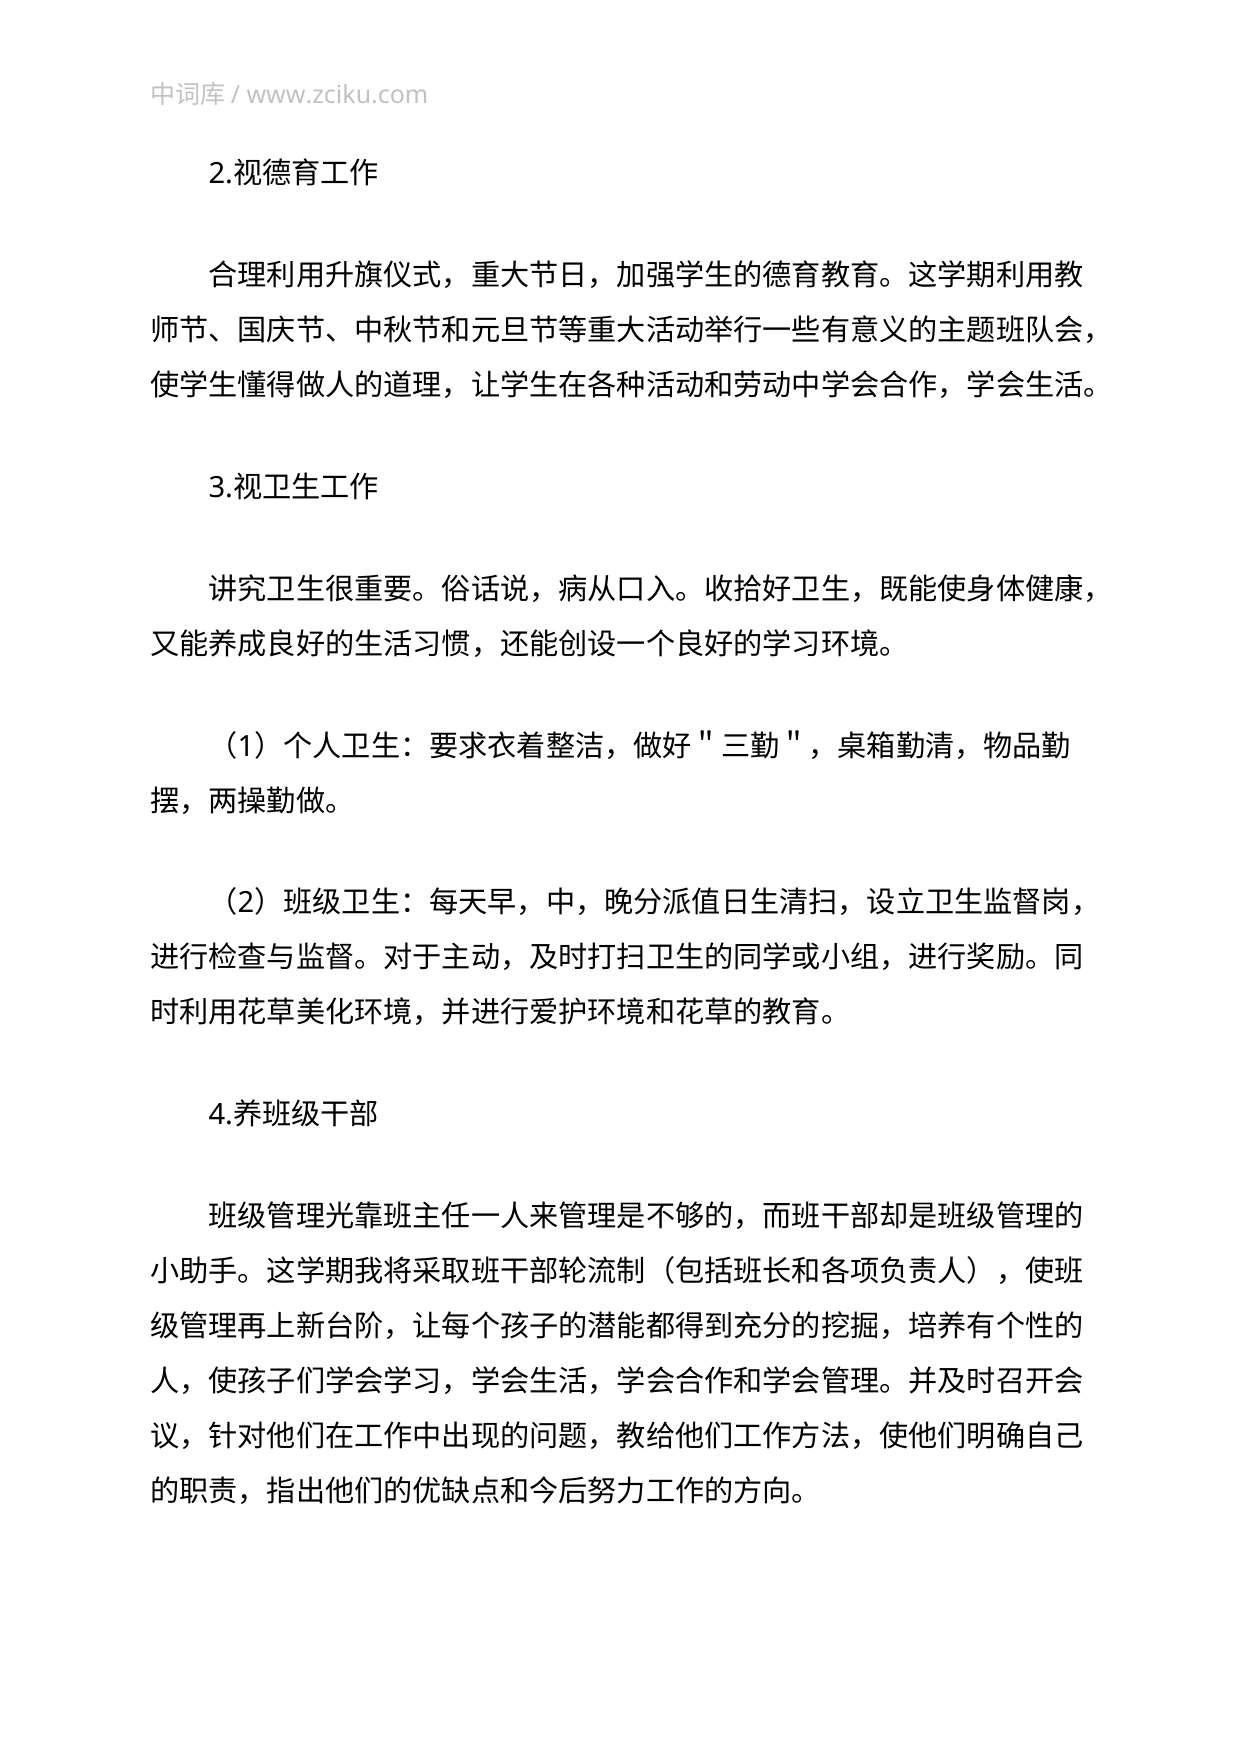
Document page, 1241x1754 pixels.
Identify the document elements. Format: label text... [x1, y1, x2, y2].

text 2.视德育工作 [150, 150, 1090, 192]
text 合理利用升旗仪式，重大节日，加强学生的德育教育。这学期利用教师节、国庆节、中秋节和元旦节等重大活动举行一些有意义的主题班队会，使学生懂得做人的道理，让学生在各种活动和劳动中学会合作，学会生活。 [150, 252, 1090, 404]
text 班级管理光靠班主任一人来管理是不够的，而班干部却是班级管理的小助手。这学期我将采取班干部轮流制（包括班长和各项负责人），使班级管理再上新台阶，让每个孩子的潜能都得到充分的挖掘，培养有个性的人，使孩子们学会学习，学会生活，学会合作和学会管理。并及时召开会议，针对他们在工作中出现的问题，教给他们工作方法，使他们明确自己的职责，指出他们的优缺点和今后努力工作的方向。 [150, 1193, 1090, 1509]
text （1）个人卫生：要求衣着整洁，做好＂三勤＂，桌箱勤清，物品勤摆，两操勤做。 [150, 722, 1090, 819]
text 4.养班级干部 [150, 1091, 1090, 1133]
text （2）班级卫生：每天早，中，晚分派值日生清扫，设立卫生监督岗，进行检查与监督。对于主动，及时打扫卫生的同学或小组，进行奖励。同时利用花草美化环境，并进行爱护环境和花草的教育。 [150, 879, 1090, 1031]
text 讲究卫生很重要。俗话说，病从口入。收拾好卫生，既能使身体健康，又能养成良好的生活习惯，还能创设一个良好的学习环境。 [150, 566, 1090, 663]
text 3.视卫生工作 [150, 463, 1090, 506]
